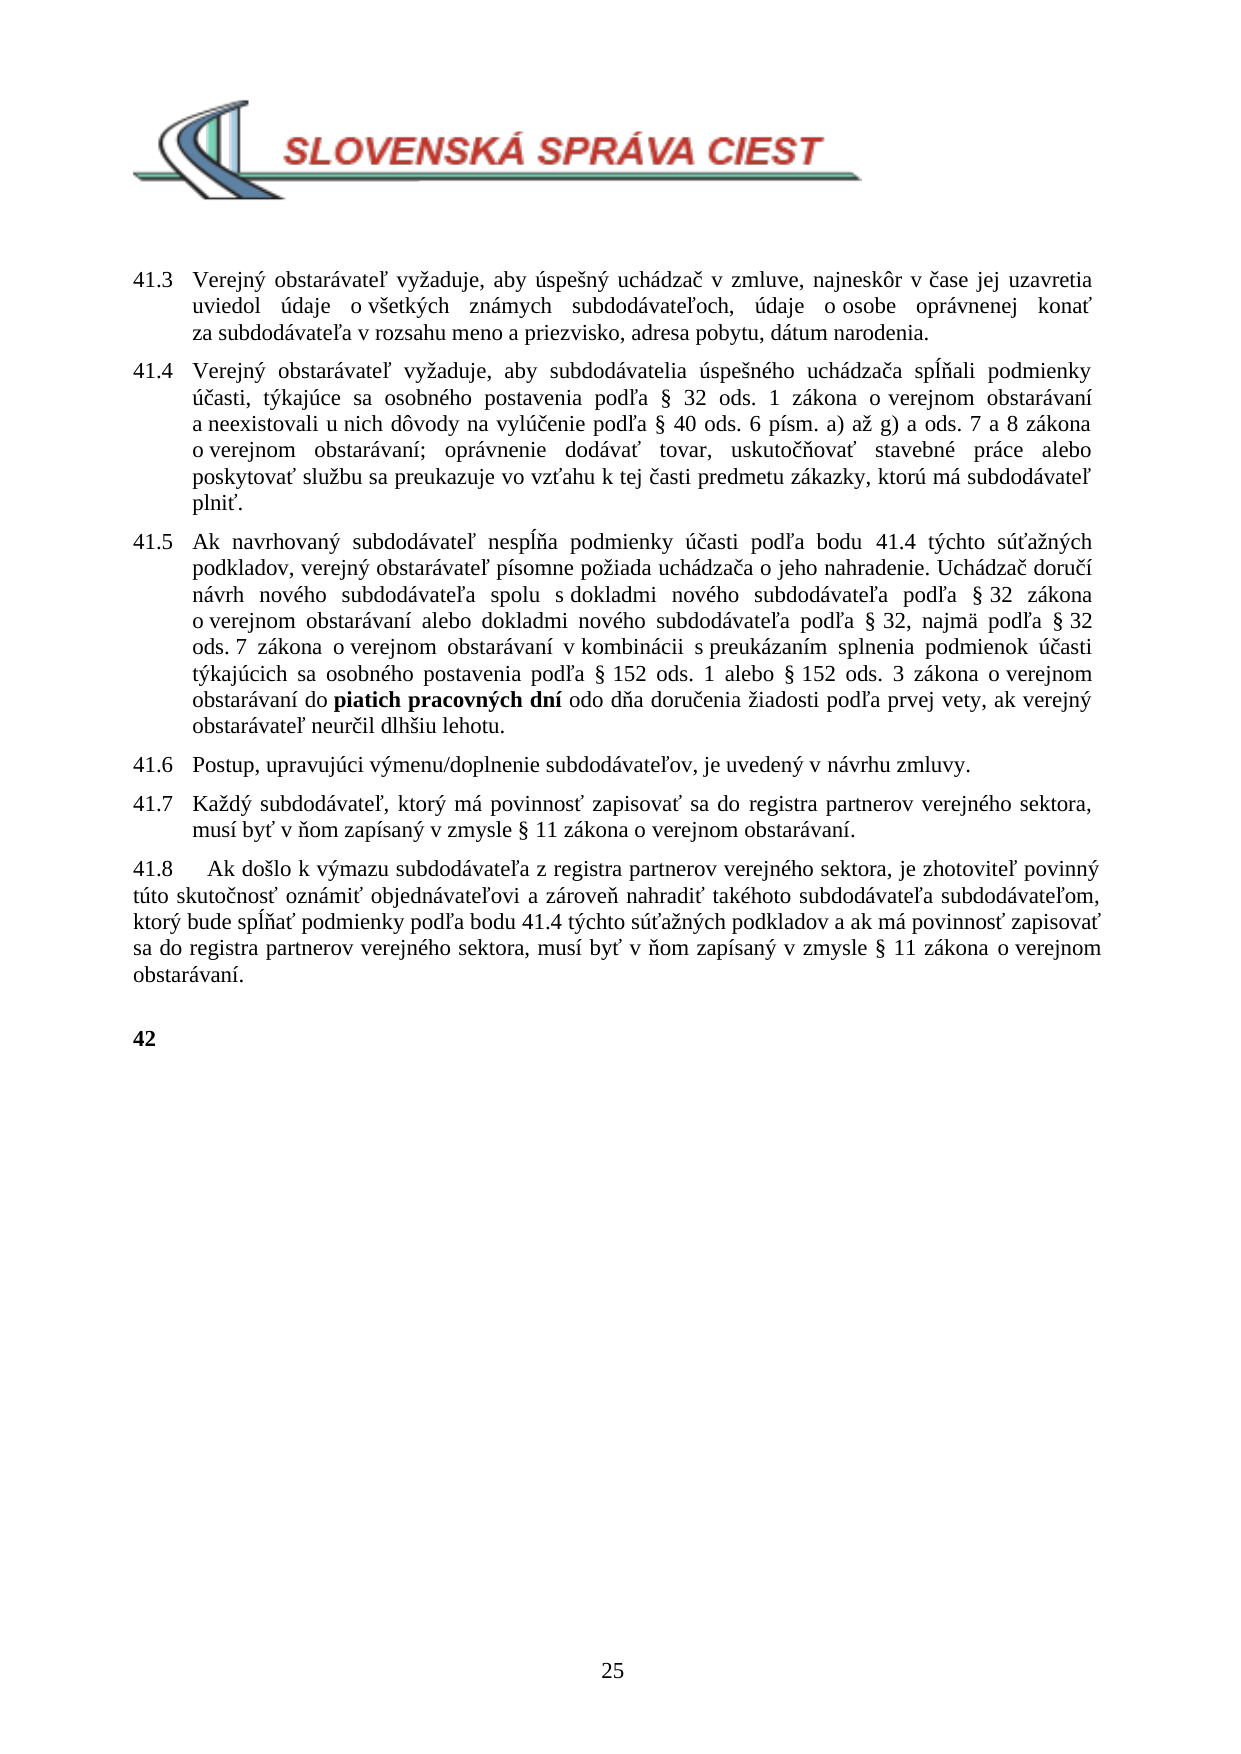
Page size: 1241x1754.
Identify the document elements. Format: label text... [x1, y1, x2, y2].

subtitle Postup, upravujúci výmenu/doplnenie subdodávateľov, je uvedený v návrhu zmluvy. [133, 751, 1092, 778]
subtitle Ak navrhovaný subdodávateľ nespĺňa podmienky účasti podľa bodu 41.4 týchto súťažných podkladov, verejný obstarávateľ písomne požiada uchádzača o jeho nahradenie. Uchádzač doručí návrh nového subdodávateľa spolu s dokladmi nového subdodávateľa podľa § 32 zákona o verejnom obstarávaní alebo dokladmi nového subdodávateľa podľa § 32, najmä podľa § 32 ods. 7 zákona o verejnom obstarávaní v kombinácii s preukázaním splnenia podmienok účasti týkajúcich sa osobného postavenia podľa § 152 ods. 1 alebo § 152 ods. 3 zákona o verejnom obstarávaní do piatich pracovných dní odo dňa doručenia žiadosti podľa prvej vety, ak verejný obstarávateľ neurčil dlhšiu lehotu. [133, 528, 1092, 739]
subtitle Ak došlo k výmazu subdodávateľa z registra partnerov verejného sektora, je zhotoviteľ povinný túto skutočnosť oznámiť objednávateľovi a zároveň nahradiť takéhoto subdodávateľa subdodávateľom, ktorý bude spĺňať podmienky podľa bodu 41.4 týchto súťažných podkladov a ak má povinnosť zapisovať sa do registra partnerov verejného sektora, musí byť v ňom zapísaný v zmysle § 11 zákona o verejnom obstarávaní. [133, 855, 1101, 987]
subtitle Každý subdodávateľ, ktorý má povinnosť zapisovať sa do registra partnerov verejného sektora, musí byť v ňom zapísaný v zmysle § 11 zákona o verejnom obstarávaní. [133, 790, 1092, 843]
picture [132, 86, 862, 219]
subtitle Verejný obstarávateľ vyžaduje, aby úspešný uchádzač v zmluve, najneskôr v čase jej uzavretia uviedol údaje o všetkých známych subdodávateľoch, údaje o osobe oprávnenej konať za subdodávateľa v rozsahu meno a priezvisko, adresa pobytu, dátum narodenia. [133, 266, 1092, 345]
subtitle Verejný obstarávateľ vyžaduje, aby subdodávatelia úspešného uchádzača spĺňali podmienky účasti, týkajúce sa osobného postavenia podľa § 32 ods. 1 zákona o verejnom obstarávaní a neexistovali u nich dôvody na vylúčenie podľa § 40 ods. 6 písm. a) až g) a ods. 7 a 8 zákona o verejnom obstarávaní; oprávnenie dodávať tovar, uskutočňovať stavebné práce alebo poskytovať službu sa preukazuje vo vzťahu k tej časti predmetu zákazky, ktorú má subdodávateľ plniť. [133, 357, 1092, 516]
